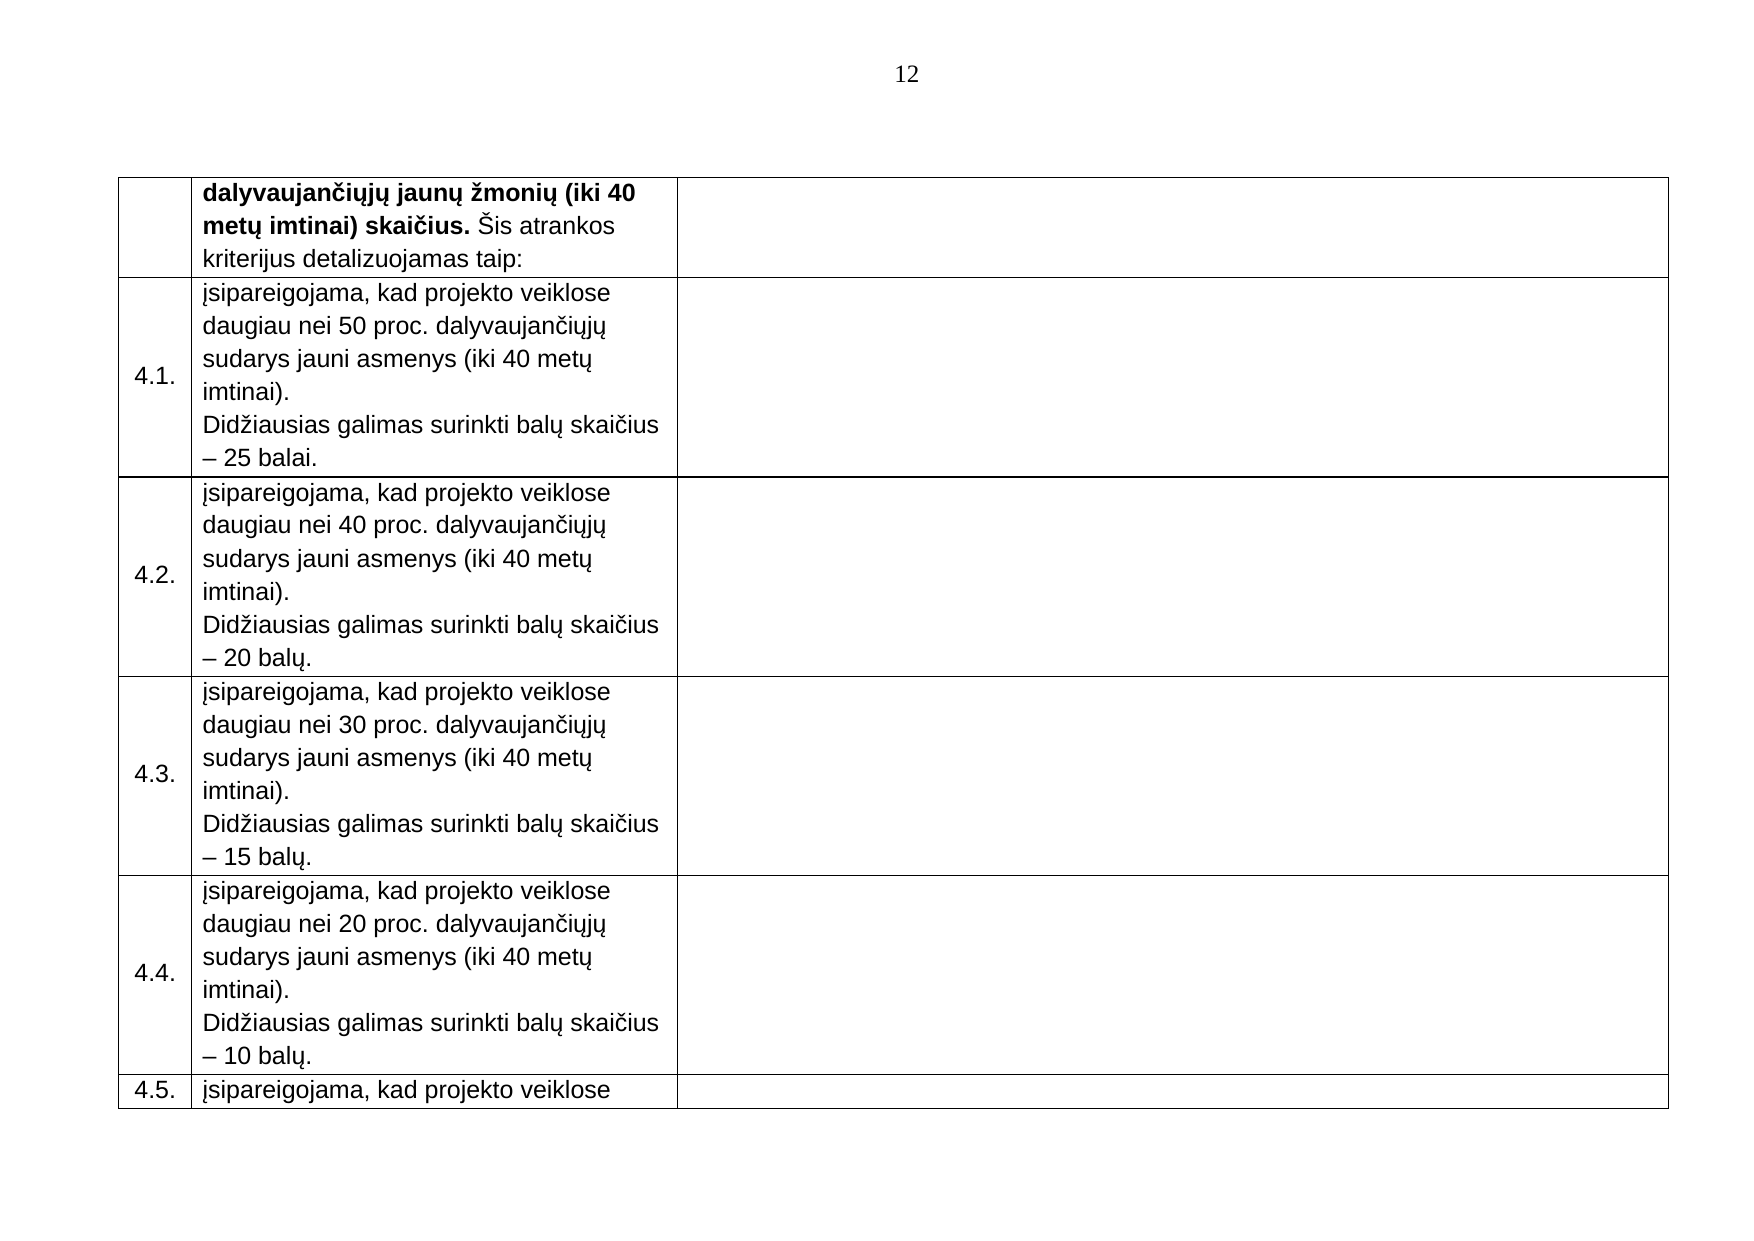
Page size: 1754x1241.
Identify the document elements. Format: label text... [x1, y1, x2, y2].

table_cell įsipareigojama, kad projekto veiklose daugiau nei 40 proc. dalyvaujančiųjų sudarys jauni asmenys (iki 40 metų imtinai). Didžiausias galimas surinkti balų skaičius – 20 balų. [192, 478, 677, 676]
table_cell [678, 1075, 1668, 1108]
table_cell 4.4. [119, 876, 191, 1074]
table_cell 4.1. [119, 278, 191, 476]
table_cell 4.5. [119, 1075, 191, 1108]
table_cell [678, 677, 1668, 875]
table_cell [678, 478, 1668, 676]
table_cell [678, 876, 1668, 1074]
table_cell 4. [119, 178, 191, 277]
table_cell įsipareigojama, kad projekto veiklose daugiau nei 30 proc. dalyvaujančiųjų sudarys jauni asmenys (iki 40 metų imtinai). Didžiausias galimas surinkti balų skaičius – 15 balų. [192, 677, 677, 875]
table_cell įsipareigojama, kad projekto veiklose daugiau nei 50 proc. dalyvaujančiųjų sudarys jauni asmenys (iki 40 metų imtinai). Didžiausias galimas surinkti balų skaičius – 25 balai. [192, 278, 677, 476]
table_cell 4.2. [119, 478, 191, 676]
table_cell 4.3. [119, 677, 191, 875]
table_cell [678, 278, 1668, 476]
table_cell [192, 1075, 677, 1108]
table_cell įsipareigojama, kad projekto veiklose daugiau nei 20 proc. dalyvaujančiųjų sudarys jauni asmenys (iki 40 metų imtinai). Didžiausias galimas surinkti balų skaičius – 10 balų. [192, 876, 677, 1074]
table_cell [678, 178, 1668, 277]
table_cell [192, 178, 677, 277]
